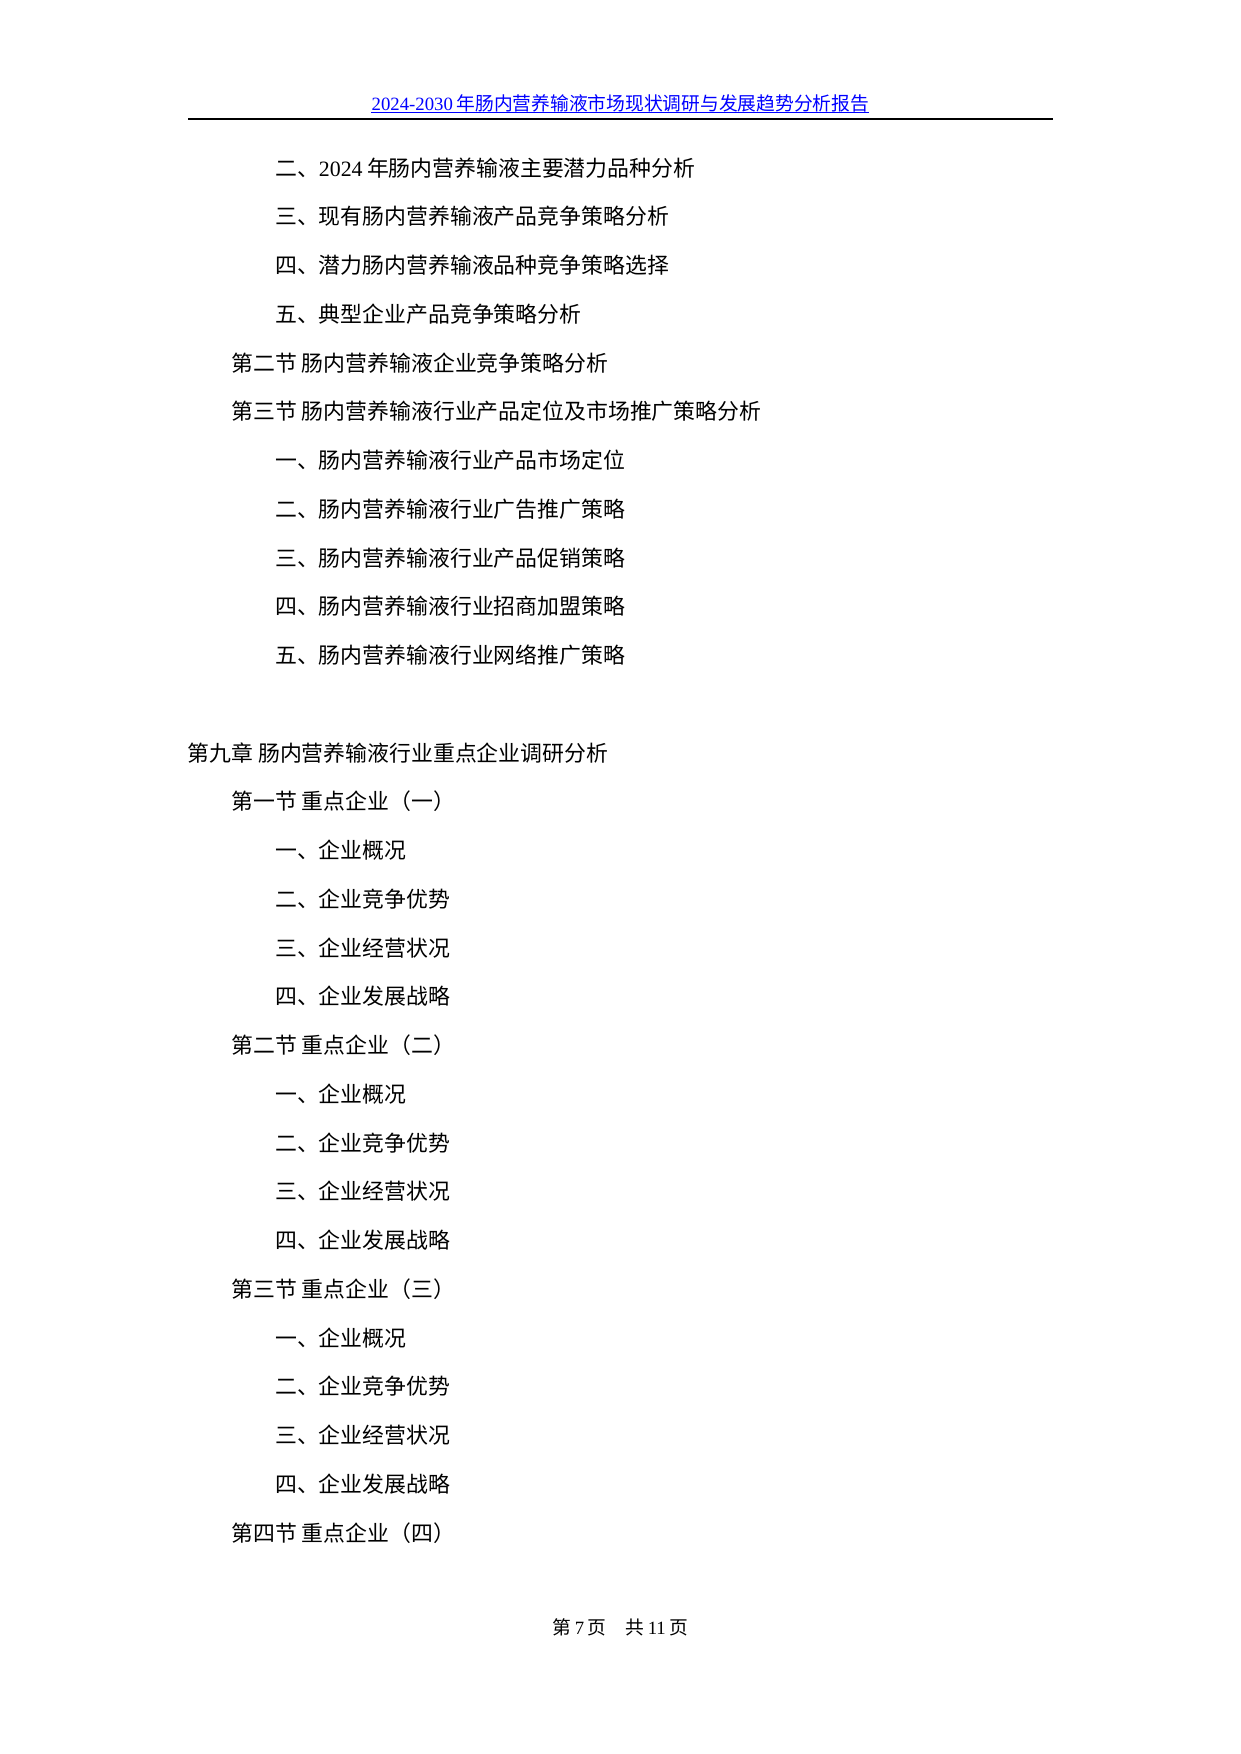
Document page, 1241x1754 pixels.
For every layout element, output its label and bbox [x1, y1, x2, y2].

text [187, 150, 1053, 1548]
